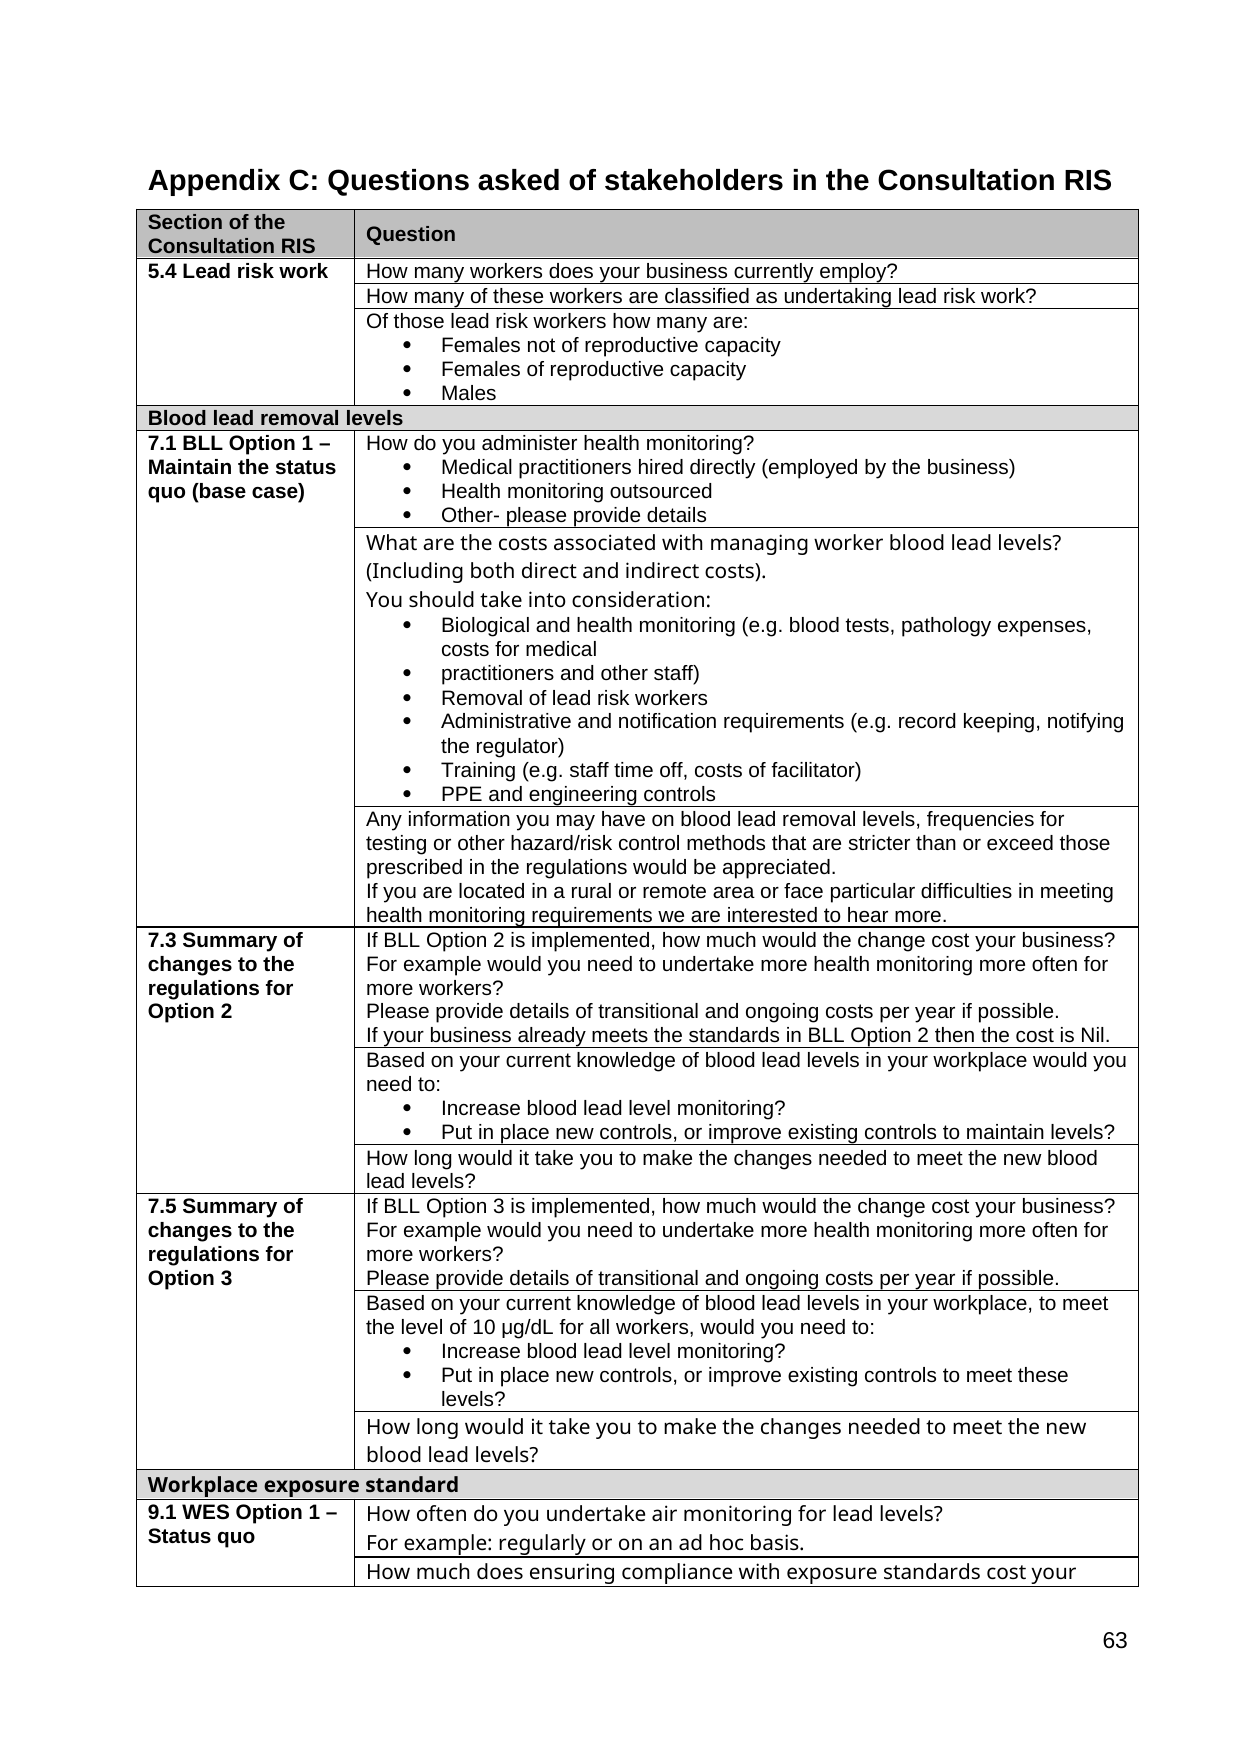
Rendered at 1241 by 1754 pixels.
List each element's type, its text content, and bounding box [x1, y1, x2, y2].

table_cell How long would it take you to make the changes needed to meet the new blood lead levels? [355, 1145, 1138, 1193]
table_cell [355, 1558, 1138, 1586]
table_cell What are the costs associated with managing worker blood lead levels? (Including both direct and indirect costs). You should take into consideration: Biological and health monitoring (e.g. blood tests, pathology expenses, costs for medical practitioners and other staff) Removal of lead risk workers Administrative and notification requirements (e.g. record keeping, notifying the regulator) Training (e.g. staff time off, costs of facilitator) PPE and engineering controls [355, 528, 1138, 806]
table_cell 5.4 Lead risk work [137, 259, 354, 405]
table_cell 7.3 Summary of changes to the regulations for Option 2 [137, 928, 354, 1193]
table_cell How do you administer health monitoring? Medical practitioners hired directly (employed by the business) Health monitoring outsourced Other- please provide details [355, 431, 1138, 527]
table_cell 7.1 BLL Option 1 – Maintain the status quo (base case) [137, 431, 354, 926]
table_cell If BLL Option 3 is implemented, how much would the change cost your business? For example would you need to undertake more health monitoring more often for more workers? Please provide details of transitional and ongoing costs per year if possible. [355, 1194, 1138, 1290]
table_cell Any information you may have on blood lead removal levels, frequencies for testing or other hazard/risk control methods that are stricter than or exceed those prescribed in the regulations would be appreciated. If you are located in a rural or remote area or face particular difficulties in meeting health monitoring requirements we are interested to hear more. [355, 807, 1138, 926]
subtitle Appendix C: Questions asked of stakeholders in the Consultation RIS [148, 162, 1128, 196]
table_cell Workplace exposure standard [137, 1470, 1138, 1498]
table_cell Based on your current knowledge of blood lead levels in your workplace would you need to: Increase blood lead level monitoring? Put in place new controls, or improve existing controls to maintain levels? [355, 1048, 1138, 1144]
table_cell Of those lead risk workers how many are: Females not of reproductive capacity Females of reproductive capacity Males [355, 309, 1138, 405]
table_cell 9.1 WES Option 1 – Status quo [137, 1500, 354, 1586]
table_cell Based on your current knowledge of blood lead levels in your workplace, to meet the level of 10 μg/dL for all workers, would you need to: Increase blood lead level monitoring? Put in place new controls, or improve existing controls to meet these levels? [355, 1291, 1138, 1411]
table_cell How often do you undertake air monitoring for lead levels? For example: regularly or on an ad hoc basis. [355, 1500, 1138, 1556]
table_cell 7.5 Summary of changes to the regulations for Option 3 [137, 1194, 354, 1469]
table_header Question [355, 210, 1138, 257]
table_header Section of the Consultation RIS [137, 210, 354, 257]
table_cell Blood lead removal levels [137, 406, 1138, 430]
table_cell If BLL Option 2 is implemented, how much would the change cost your business? For example would you need to undertake more health monitoring more often for more workers? Please provide details of transitional and ongoing costs per year if possible. If your business already meets the standards in BLL Option 2 then the cost is Nil. [355, 928, 1138, 1047]
table_cell How many of these workers are classified as undertaking lead risk work? [355, 284, 1138, 307]
table_cell How many workers does your business currently employ? [355, 259, 1138, 282]
table_cell How long would it take you to make the changes needed to meet the new blood lead levels? [355, 1412, 1138, 1469]
